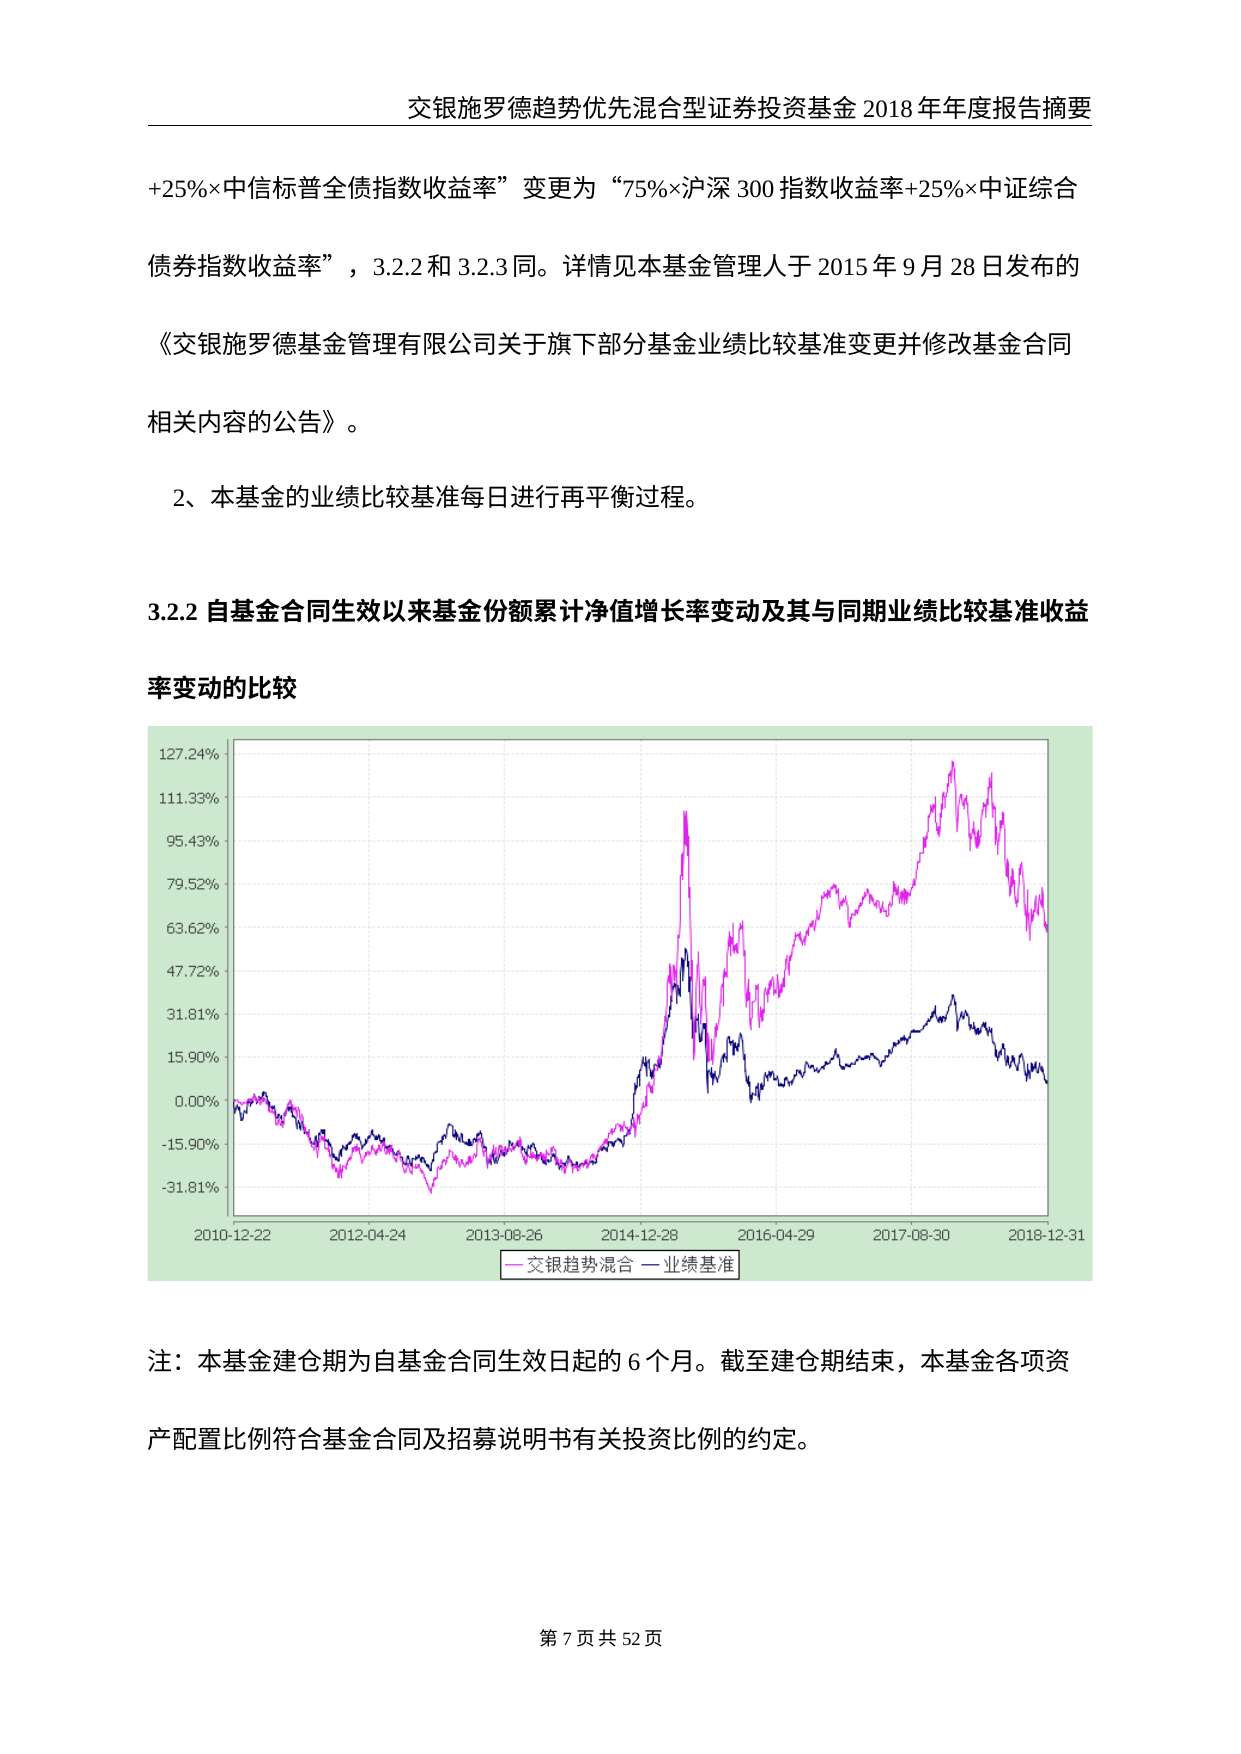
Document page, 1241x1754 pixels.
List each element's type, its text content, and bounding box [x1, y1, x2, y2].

subtitle 3.2.2 自基金合同生效以来基金份额累计净值增长率变动及其与同期业绩比较基准收益率变动的比较 [148, 577, 1092, 719]
text 注：本基金建仓期为自基金合同生效日起的6个月。截至建仓期结束，本基金各项资产配置比例符合基金合同及招募说明书有关投资比例的约定。 [148, 1327, 1092, 1470]
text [148, 154, 1092, 453]
picture [147, 726, 1093, 1281]
text 2、本基金的业绩比较基准每日进行再平衡过程。 [148, 463, 1092, 567]
